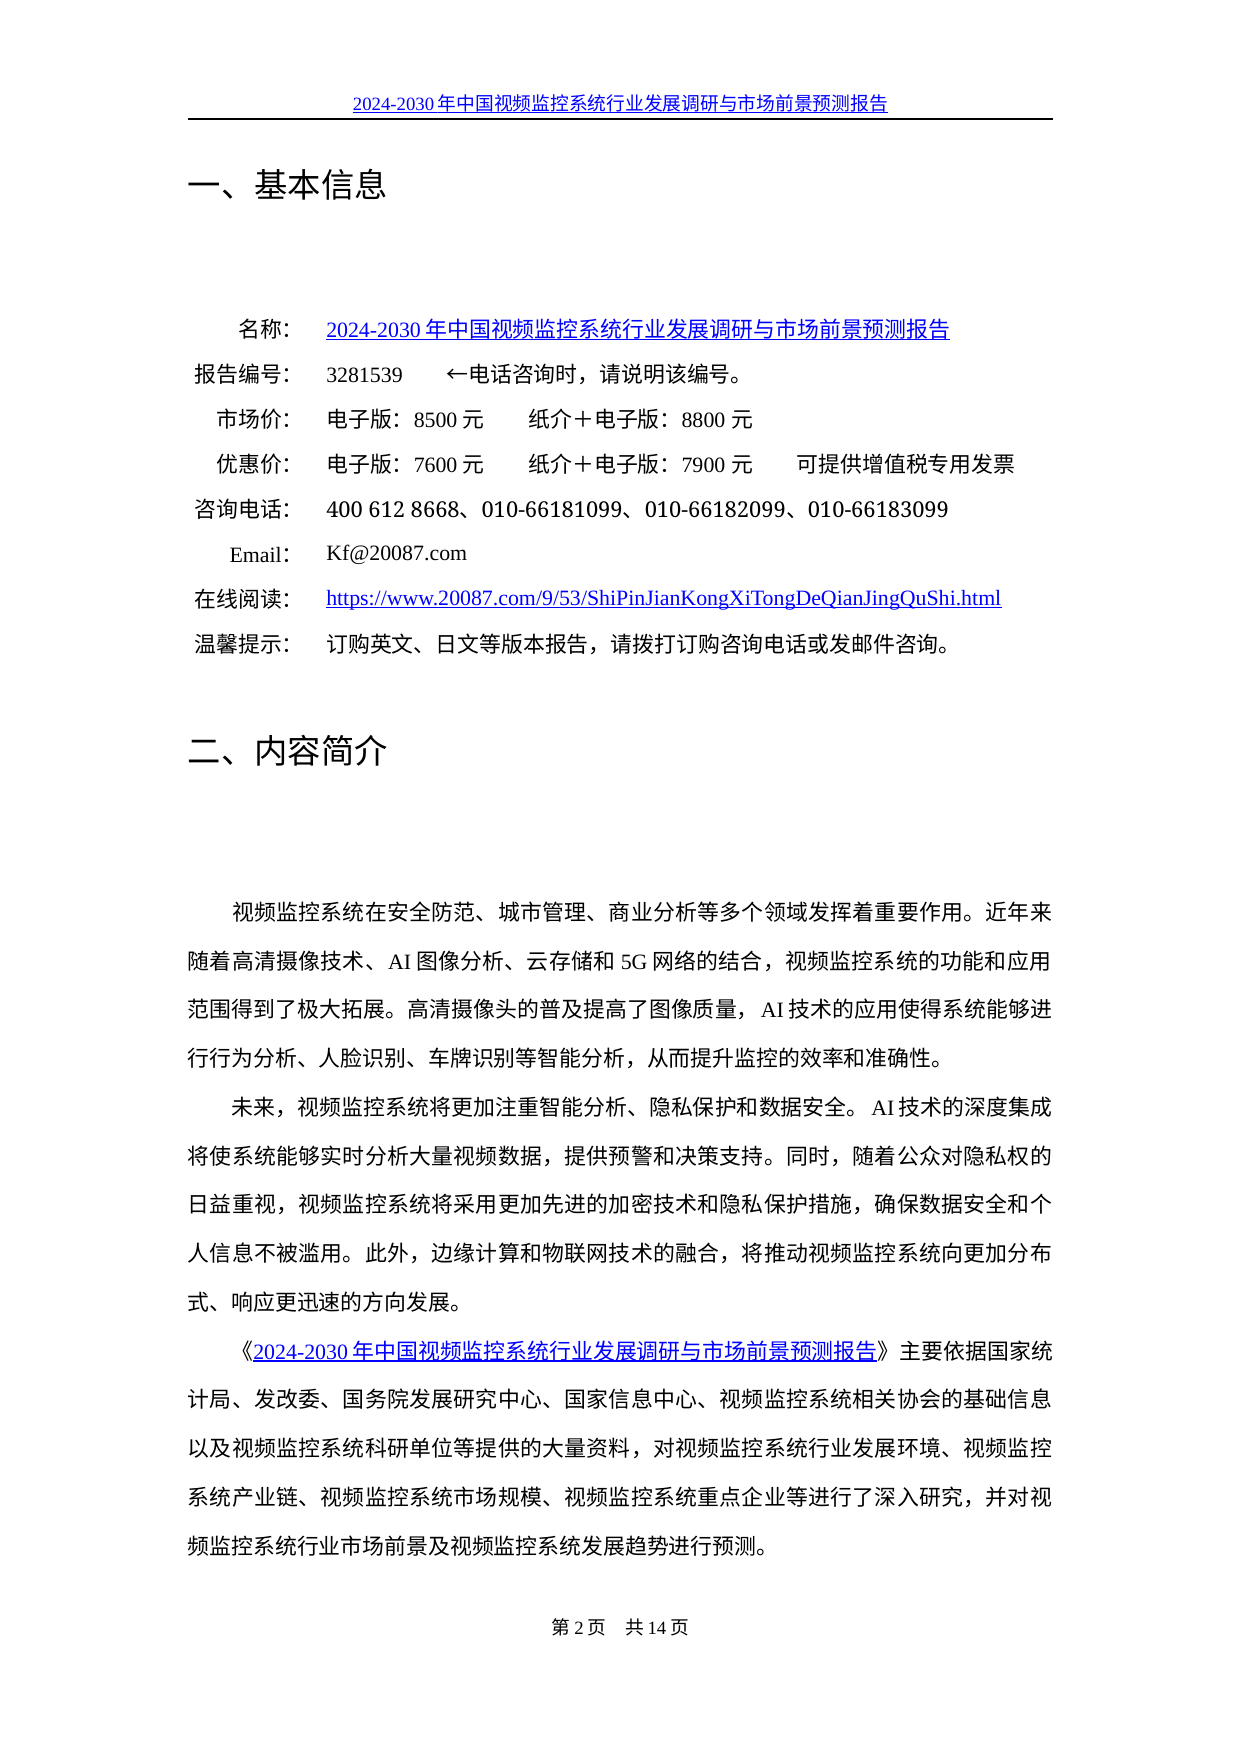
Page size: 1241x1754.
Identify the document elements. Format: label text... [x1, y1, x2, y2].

table_cell 在线阅读： [167, 582, 315, 627]
table_cell 400 612 8668、010-66181099、010-66182099、010-66183099 [315, 492, 1073, 537]
table_cell 订购英文、日文等版本报告，请拨打订购咨询电话或发邮件咨询。 [315, 627, 1073, 672]
table_cell 咨询电话： [167, 492, 315, 537]
table_cell Email： [167, 537, 315, 582]
table_cell [315, 582, 1073, 627]
title 二、内容简介 [187, 717, 1053, 782]
table_header 名称： [167, 312, 315, 357]
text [187, 894, 1053, 1561]
table_cell Kf@20087.com [315, 537, 1073, 582]
table_cell 温馨提示： [167, 627, 315, 672]
table_header 2024-2030年中国视频监控系统行业发展调研与市场前景预测报告 [315, 312, 1073, 357]
table_cell 电子版：7600 元 纸介＋电子版：7900 元 可提供增值税专用发票 [315, 447, 1073, 492]
title 一、基本信息 [187, 150, 1053, 215]
table_cell 市场价： [167, 402, 315, 447]
table_cell 优惠价： [167, 447, 315, 492]
table_cell 电子版：8500 元 纸介＋电子版：8800 元 [315, 402, 1073, 447]
table_cell 3281539 ←电话咨询时，请说明该编号。 [315, 357, 1073, 402]
table_cell 报告编号： [167, 357, 315, 402]
